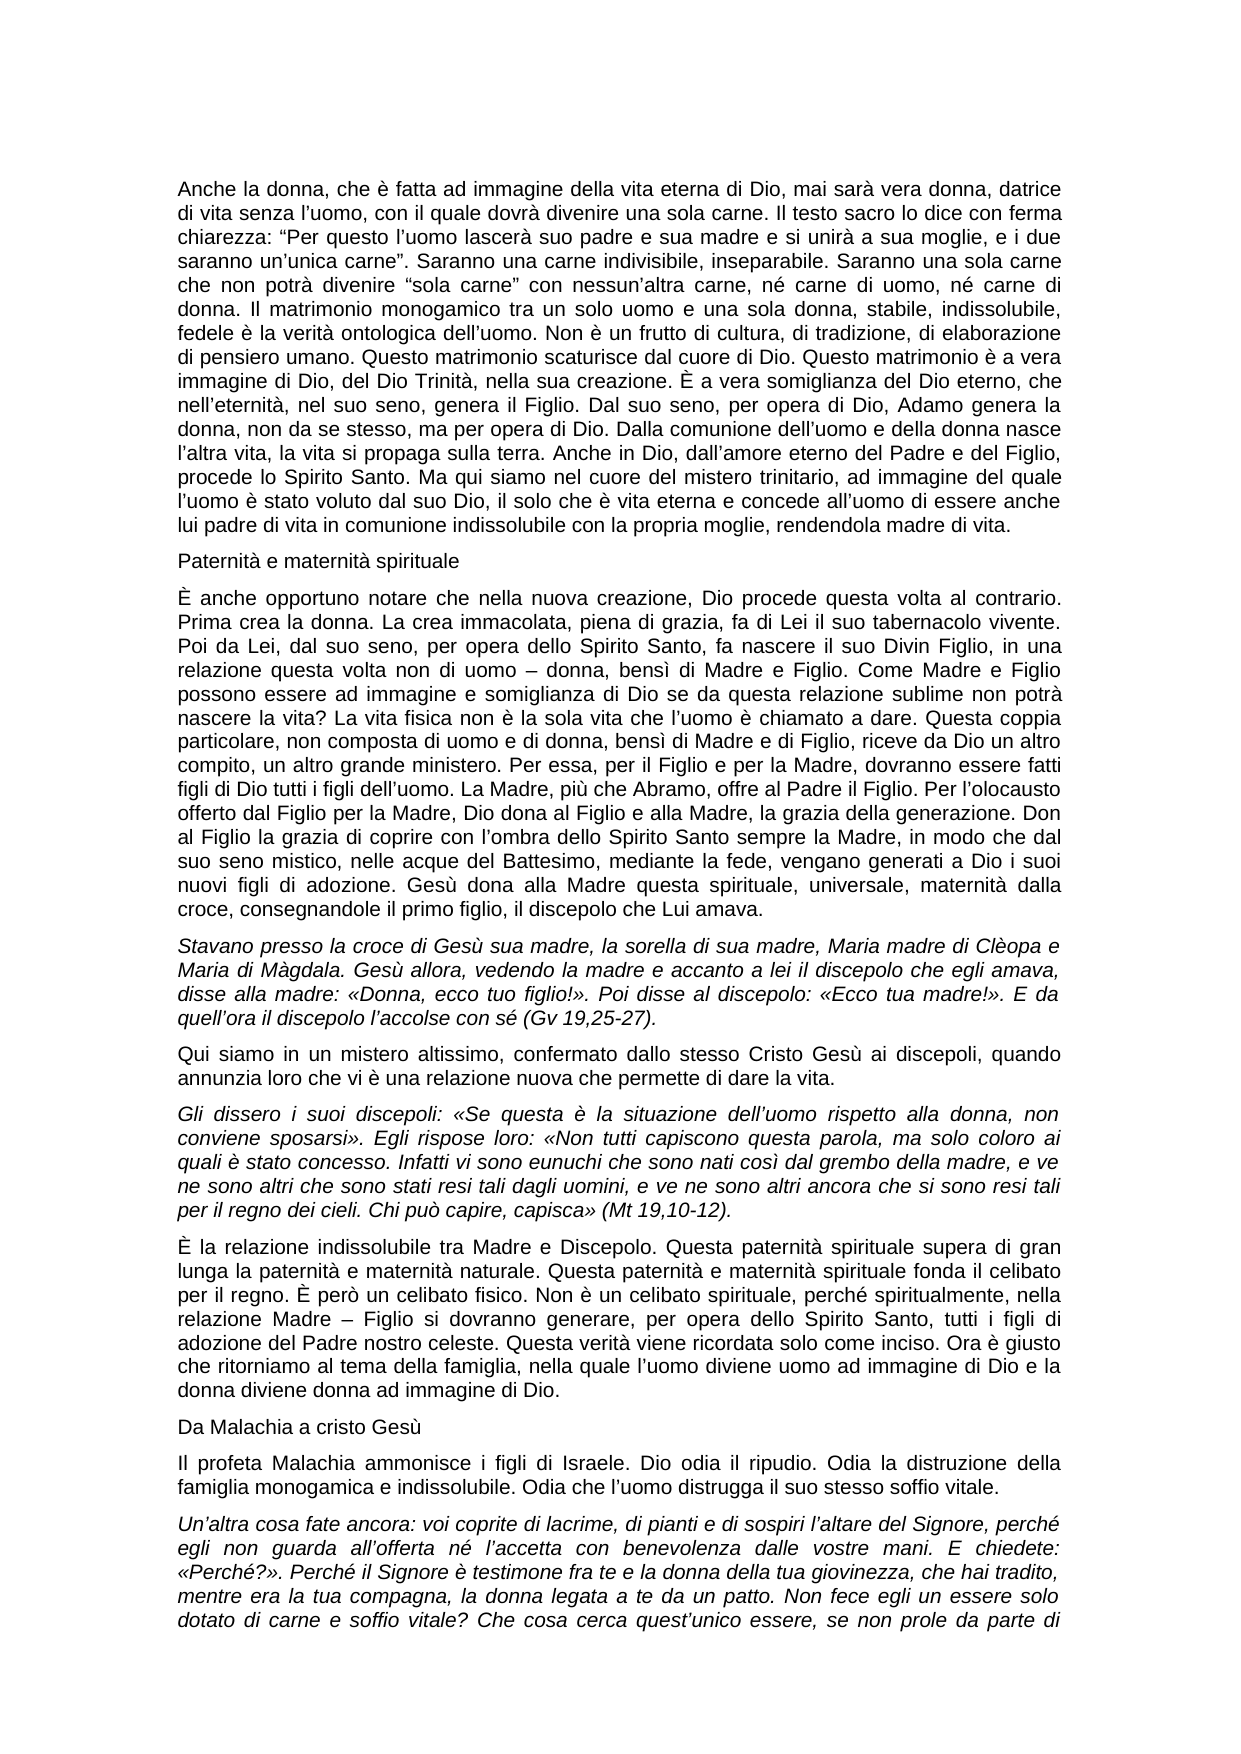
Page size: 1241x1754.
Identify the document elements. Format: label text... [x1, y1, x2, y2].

text Il profeta Malachia ammonisce i figli di Israele. Dio odia il ripudio. Odia la distruzione della famiglia monogamica e indissolubile. Odia che l’uomo distrugga il suo stesso soffio vitale. [177, 1451, 1063, 1499]
text Stavano presso la croce di Gesù sua madre, la sorella di sua madre, Maria madre di Clèopa e Maria di Màgdala. Gesù allora, vedendo la madre e accanto a lei il discepolo che egli amava, disse alla madre: «Donna, ecco tuo figlio!». Poi disse al discepolo: «Ecco tua madre!». E da quell’ora il discepolo l’accolse con sé (Gv 19,25-27). [177, 933, 1063, 1029]
text Gli dissero i suoi discepoli: «Se questa è la situazione dell’uomo rispetto alla donna, non conviene sposarsi». Egli rispose loro: «Non tutti capiscono questa parola, ma solo coloro ai quali è stato concesso. Infatti vi sono eunuchi che sono nati così dal grembo della madre, e ve ne sono altri che sono stati resi tali dagli uomini, e ve ne sono altri ancora che si sono resi tali per il regno dei cieli. Chi può capire, capisca» (Mt 19,10-12). [177, 1102, 1063, 1222]
text Qui siamo in un mistero altissimo, confermato dallo stesso Cristo Gesù ai discepoli, quando annunzia loro che vi è una relazione nuova che permette di dare la vita. [177, 1042, 1063, 1090]
text Da Malachia a cristo Gesù [177, 1415, 1063, 1439]
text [177, 1512, 1063, 1631]
text È la relazione indissolubile tra Madre e Discepolo. Questa paternità spirituale supera di gran lunga la paternità e maternità naturale. Questa paternità e maternità spirituale fonda il celibato per il regno. È però un celibato fisico. Non è un celibato spirituale, perché spiritualmente, nella relazione Madre – Figlio si dovranno generare, per opera dello Spirito Santo, tutti i figli di adozione del Padre nostro celeste. Questa verità viene ricordata solo come inciso. Ora è giusto che ritorniamo al tema della famiglia, nella quale l’uomo diviene uomo ad immagine di Dio e la donna diviene donna ad immagine di Dio. [177, 1234, 1063, 1402]
text È anche opportuno notare che nella nuova creazione, Dio procede questa volta al contrario. Prima crea la donna. La crea immacolata, piena di grazia, fa di Lei il suo tabernacolo vivente. Poi da Lei, dal suo seno, per opera dello Spirito Santo, fa nascere il suo Divin Figlio, in una relazione questa volta non di uomo – donna, bensì di Madre e Figlio. Come Madre e Figlio possono essere ad immagine e somiglianza di Dio se da questa relazione sublime non potrà nascere la vita? La vita fisica non è la sola vita che l’uomo è chiamato a dare. Questa coppia particolare, non composta di uomo e di donna, bensì di Madre e di Figlio, riceve da Dio un altro compito, un altro grande ministero. Per essa, per il Figlio e per la Madre, dovranno essere fatti figli di Dio tutti i figli dell’uomo. La Madre, più che Abramo, offre al Padre il Figlio. Per l’olocausto offerto dal Figlio per la Madre, Dio dona al Figlio e alla Madre, la grazia della generazione. Don al Figlio la grazia di coprire con l’ombra dello Spirito Santo sempre la Madre, in modo che dal suo seno mistico, nelle acque del Battesimo, mediante la fede, vengano generati a Dio i suoi nuovi figli di adozione. Gesù dona alla Madre questa spirituale, universale, maternità dalla croce, consegnandole il primo figlio, il discepolo che Lui amava. [177, 586, 1063, 921]
text Paternità e maternità spirituale [177, 549, 1063, 573]
text Anche la donna, che è fatta ad immagine della vita eterna di Dio, mai sarà vera donna, datrice di vita senza l’uomo, con il quale dovrà divenire una sola carne. Il testo sacro lo dice con ferma chiarezza: “Per questo l’uomo lascerà suo padre e sua madre e si unirà a sua moglie, e i due saranno un’unica carne”. Saranno una carne indivisibile, inseparabile. Saranno una sola carne che non potrà divenire “sola carne” con nessun’altra carne, né carne di uomo, né carne di donna. Il matrimonio monogamico tra un solo uomo e una sola donna, stabile, indissolubile, fedele è la verità ontologica dell’uomo. Non è un frutto di cultura, di tradizione, di elaborazione di pensiero umano. Questo matrimonio scaturisce dal cuore di Dio. Questo matrimonio è a vera immagine di Dio, del Dio Trinità, nella sua creazione. È a vera somiglianza del Dio eterno, che nell’eternità, nel suo seno, genera il Figlio. Dal suo seno, per opera di Dio, Adamo genera la donna, non da se stesso, ma per opera di Dio. Dalla comunione dell’uomo e della donna nasce l’altra vita, la vita si propaga sulla terra. Anche in Dio, dall’amore eterno del Padre e del Figlio, procede lo Spirito Santo. Ma qui siamo nel cuore del mistero trinitario, ad immagine del quale l’uomo è stato voluto dal suo Dio, il solo che è vita eterna e concede all’uomo di essere anche lui padre di vita in comunione indissolubile con la propria moglie, rendendola madre di vita. [177, 177, 1063, 537]
